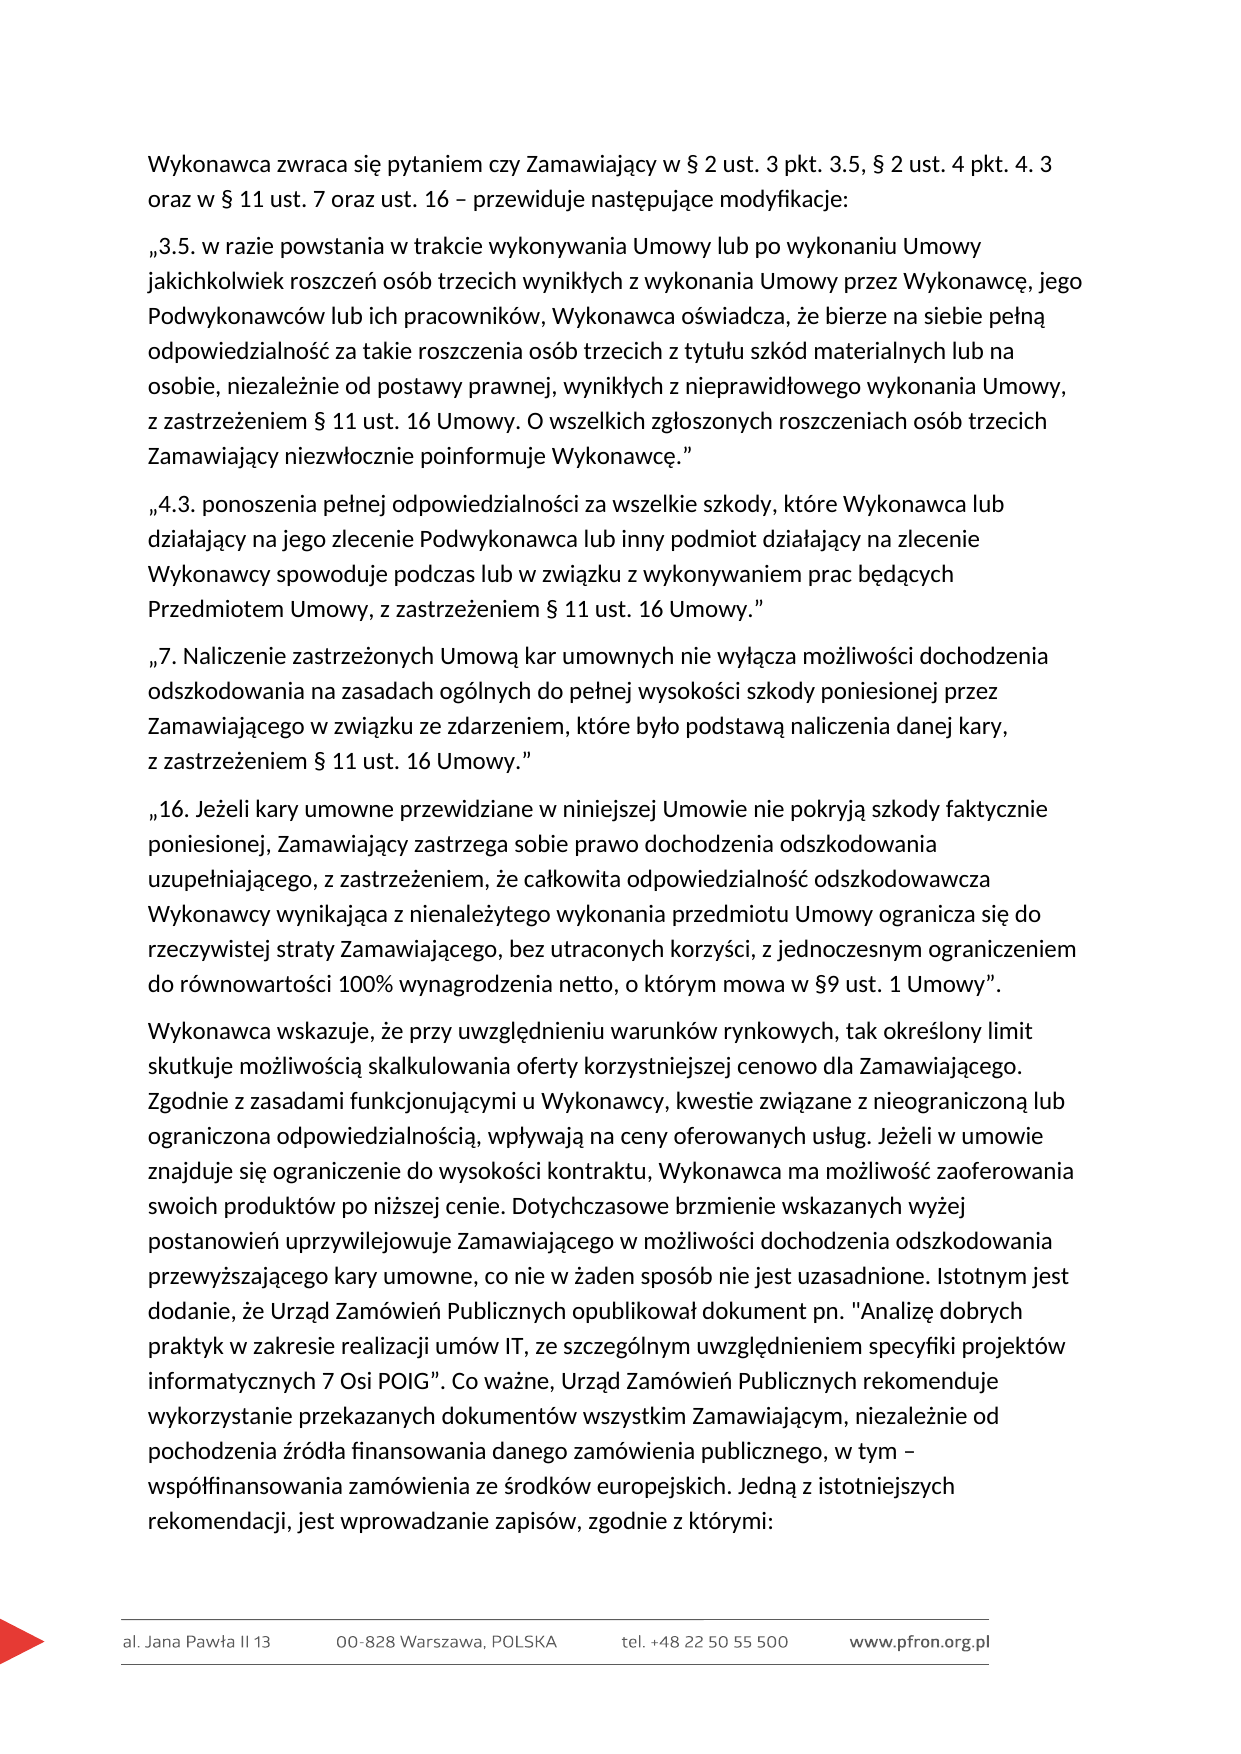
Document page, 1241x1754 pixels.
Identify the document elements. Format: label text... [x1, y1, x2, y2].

text „4.3. ponoszenia pełnej odpowiedzialności za wszelkie szkody, które Wykonawca lub działający na jego zlecenie Podwykonawca lub inny podmiot działający na zlecenie Wykonawcy spowoduje podczas lub w związku z wykonywaniem prac będących Przedmiotem Umowy, z zastrzeżeniem § 11 ust. 16 Umowy.” [148, 488, 1092, 623]
text „3.5. w razie powstania w trakcie wykonywania Umowy lub po wykonaniu Umowy jakichkolwiek roszczeń osób trzecich wynikłych z wykonania Umowy przez Wykonawcę, jego Podwykonawców lub ich pracowników, Wykonawca oświadcza, że bierze na siebie pełną odpowiedzialność za takie roszczenia osób trzecich z tytułu szkód materialnych lub na osobie, niezależnie od postawy prawnej, wynikłych z nieprawidłowego wykonania Umowy, z zastrzeżeniem § 11 ust. 16 Umowy. O wszelkich zgłoszonych roszczeniach osób trzecich Zamawiający niezwłocznie poinformuje Wykonawcę.” [148, 230, 1092, 471]
text Wykonawca wskazuje, że przy uwzględnieniu warunków rynkowych, tak określony limit skutkuje możliwością skalkulowania oferty korzystniejszej cenowo dla Zamawiającego. Zgodnie z zasadami funkcjonującymi u Wykonawcy, kwestie związane z nieograniczoną lub ograniczona odpowiedzialnością, wpływają na ceny oferowanych usług. Jeżeli w umowie znajduje się ograniczenie do wysokości kontraktu, Wykonawca ma możliwość zaoferowania swoich produktów po niższej cenie. Dotychczasowe brzmienie wskazanych wyżej postanowień uprzywilejowuje Zamawiającego w możliwości dochodzenia odszkodowania przewyższającego kary umowne, co nie w żaden sposób nie jest uzasadnione. Istotnym jest dodanie, że Urząd Zamówień Publicznych opublikował dokument pn. "Analizę dobrych praktyk w zakresie realizacji umów IT, ze szczególnym uwzględnieniem specyfiki projektów informatycznych 7 Osi POIG”. Co ważne, Urząd Zamówień Publicznych rekomenduje wykorzystanie przekazanych dokumentów wszystkim Zamawiającym, niezależnie od pochodzenia źródła finansowania danego zamówienia publicznego, w tym – współfinansowania zamówienia ze środków europejskich. Jedną z istotniejszych rekomendacji, jest wprowadzanie zapisów, zgodnie z którymi: [148, 1015, 1092, 1536]
text „7. Naliczenie zastrzeżonych Umową kar umownych nie wyłącza możliwości dochodzenia odszkodowania na zasadach ogólnych do pełnej wysokości szkody poniesionej przez Zamawiającego w związku ze zdarzeniem, które było podstawą naliczenia danej kary, z zastrzeżeniem § 11 ust. 16 Umowy.” [148, 640, 1092, 776]
text „16. Jeżeli kary umowne przewidziane w niniejszej Umowie nie pokryją szkody faktycznie poniesionej, Zamawiający zastrzega sobie prawo dochodzenia odszkodowania uzupełniającego, z zastrzeżeniem, że całkowita odpowiedzialność odszkodowawcza Wykonawcy wynikająca z nienależytego wykonania przedmiotu Umowy ogranicza się do rzeczywistej straty Zamawiającego, bez utraconych korzyści, z jednoczesnym ograniczeniem do równowartości 100% wynagrodzenia netto, o którym mowa w §9 ust. 1 Umowy”. [148, 793, 1092, 998]
text Wykonawca zwraca się pytaniem czy Zamawiający w § 2 ust. 3 pkt. 3.5, § 2 ust. 4 pkt. 4. 3 oraz w § 11 ust. 7 oraz ust. 16 – przewiduje następujące modyfikacje: [148, 148, 1092, 213]
